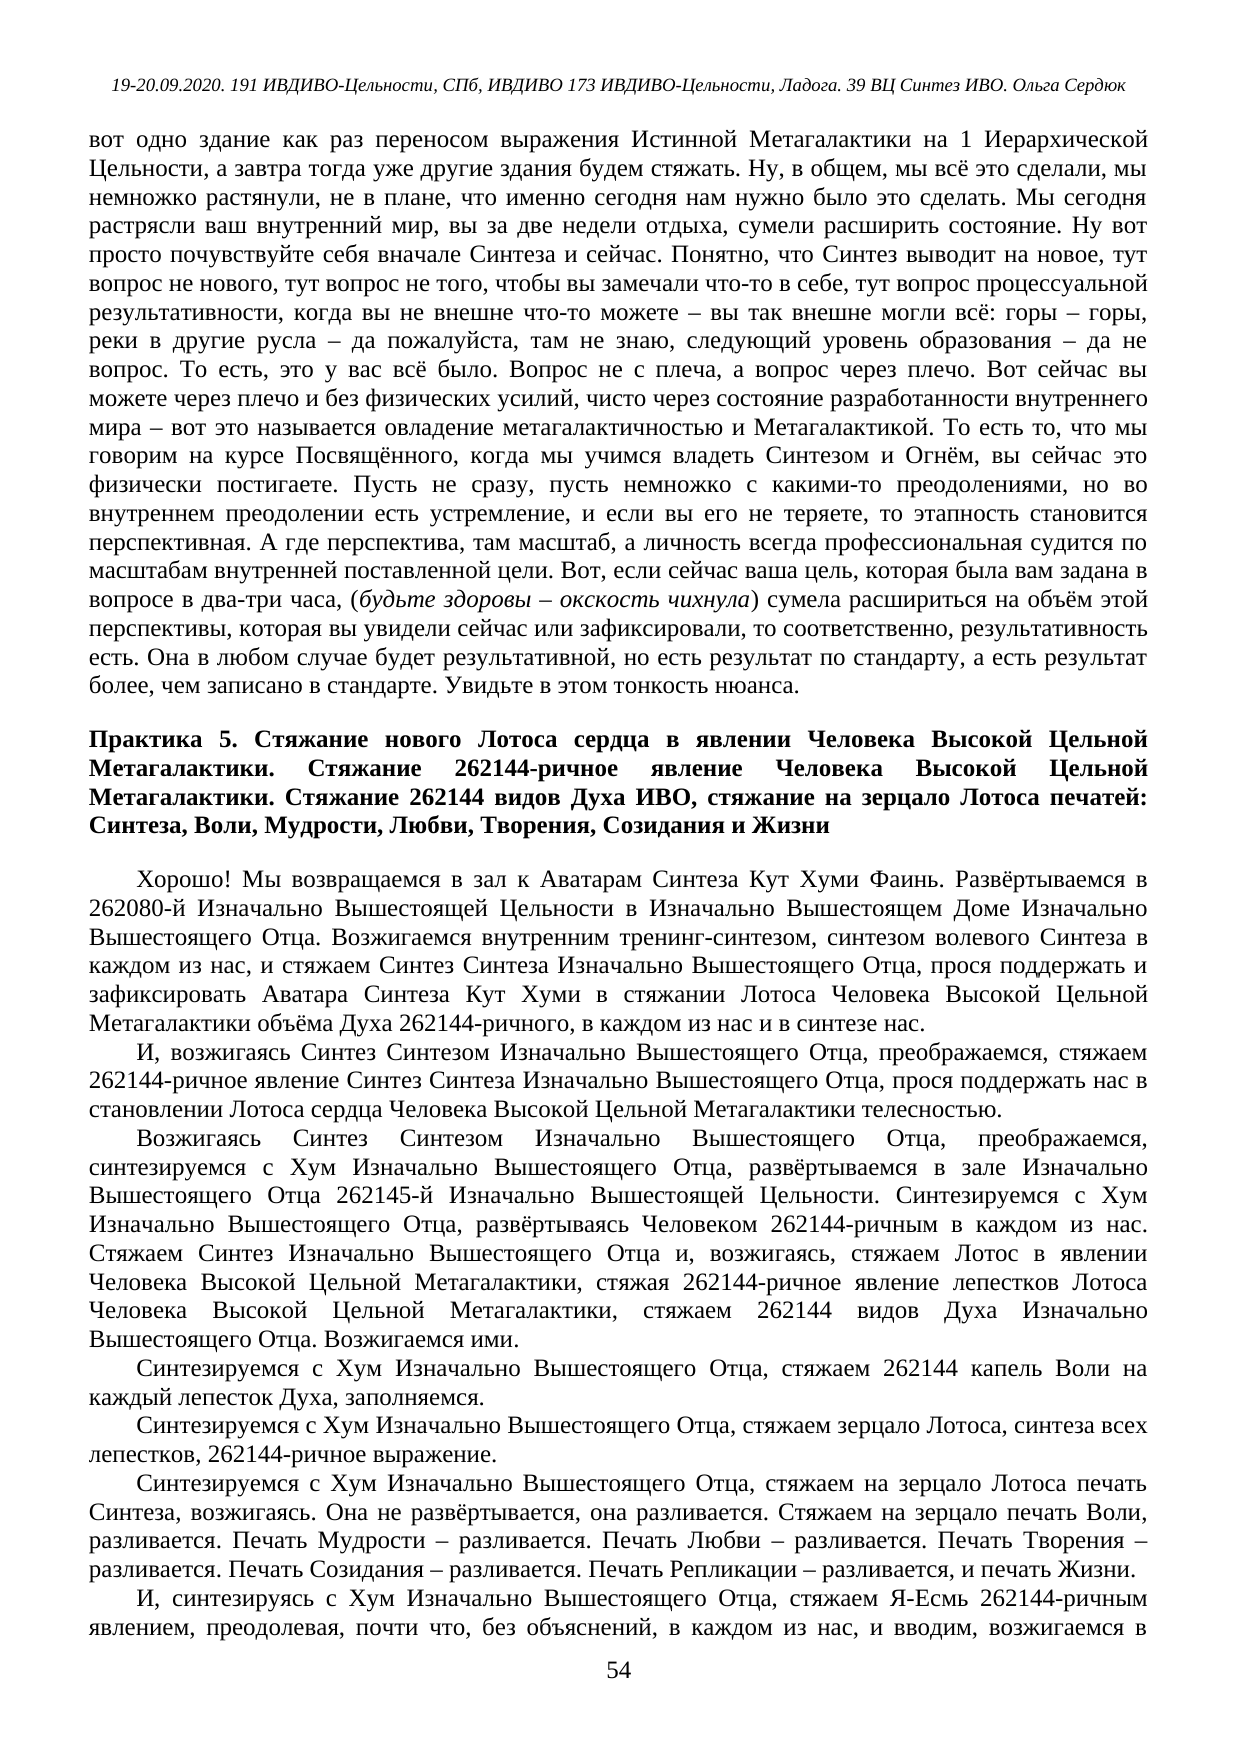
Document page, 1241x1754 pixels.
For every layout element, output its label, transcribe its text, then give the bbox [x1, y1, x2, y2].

text Хорошо! Мы возвращаемся в зал к Аватарам Синтеза Кут Хуми Фаинь. Развёртываемся в 262080-й Изначально Вышестоящей Цельности в Изначально Вышестоящем Доме Изначально Вышестоящего Отца. Возжигаемся внутренним тренинг-синтезом, синтезом волевого Синтеза в каждом из нас, и стяжаем Синтез Синтеза Изначально Вышестоящего Отца, прося поддержать и зафиксировать Аватара Синтеза Кут Хуми в стяжании Лотоса Человека Высокой Цельной Метагалактики объёма Духа 262144-ричного, в каждом из нас и в синтезе нас. [89, 864, 1149, 1037]
text И, возжигаясь Синтез Синтезом Изначально Вышестоящего Отца, преображаемся, стяжаем 262144-ричное явление Синтез Синтеза Изначально Вышестоящего Отца, прося поддержать нас в становлении Лотоса сердца Человека Высокой Цельной Метагалактики телесностью. [89, 1037, 1149, 1123]
text Возжигаясь Синтез Синтезом Изначально Вышестоящего Отца, преображаемся, синтезируемся с Хум Изначально Вышестоящего Отца, развёртываемся в зале Изначально Вышестоящего Отца 262145-й Изначально Вышестоящей Цельности. Синтезируемся с Хум Изначально Вышестоящего Отца, развёртываясь Человеком 262144-ричным в каждом из нас. Стяжаем Синтез Изначально Вышестоящего Отца и, возжигаясь, стяжаем Лотос в явлении Человека Высокой Цельной Метагалактики, стяжая 262144-ричное явление лепестков Лотоса Человека Высокой Цельной Метагалактики, стяжаем 262144 видов Духа Изначально Вышестоящего Отца. Возжигаемся ими. [89, 1123, 1149, 1353]
text Синтезируемся с Хум Изначально Вышестоящего Отца, стяжаем на зерцало Лотоса печать Синтеза, возжигаясь. Она не развёртывается, она разливается. Стяжаем на зерцало печать Воли, разливается. Печать Мудрости – разливается. Печать Любви – разливается. Печать Творения – разливается. Печать Созидания – разливается. Печать Репликации – разливается, и печать Жизни. [89, 1468, 1149, 1583]
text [89, 124, 1149, 699]
text Практика 5. Стяжание нового Лотоса сердца в явлении Человека Высокой Цельной Метагалактики. Стяжание 262144-ричное явление Человека Высокой Цельной Метагалактики. Стяжание 262144 видов Духа ИВО, стяжание на зерцало Лотоса печатей: Синтеза, Воли, Мудрости, Любви, Творения, Созидания и Жизни [89, 724, 1149, 839]
text Синтезируемся с Хум Изначально Вышестоящего Отца, стяжаем зерцало Лотоса, синтеза всех лепестков, 262144-ричное выражение. [89, 1410, 1149, 1468]
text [89, 1583, 1149, 1640]
text Синтезируемся с Хум Изначально Вышестоящего Отца, стяжаем 262144 капель Воли на каждый лепесток Духа, заполняемся. [89, 1353, 1149, 1410]
